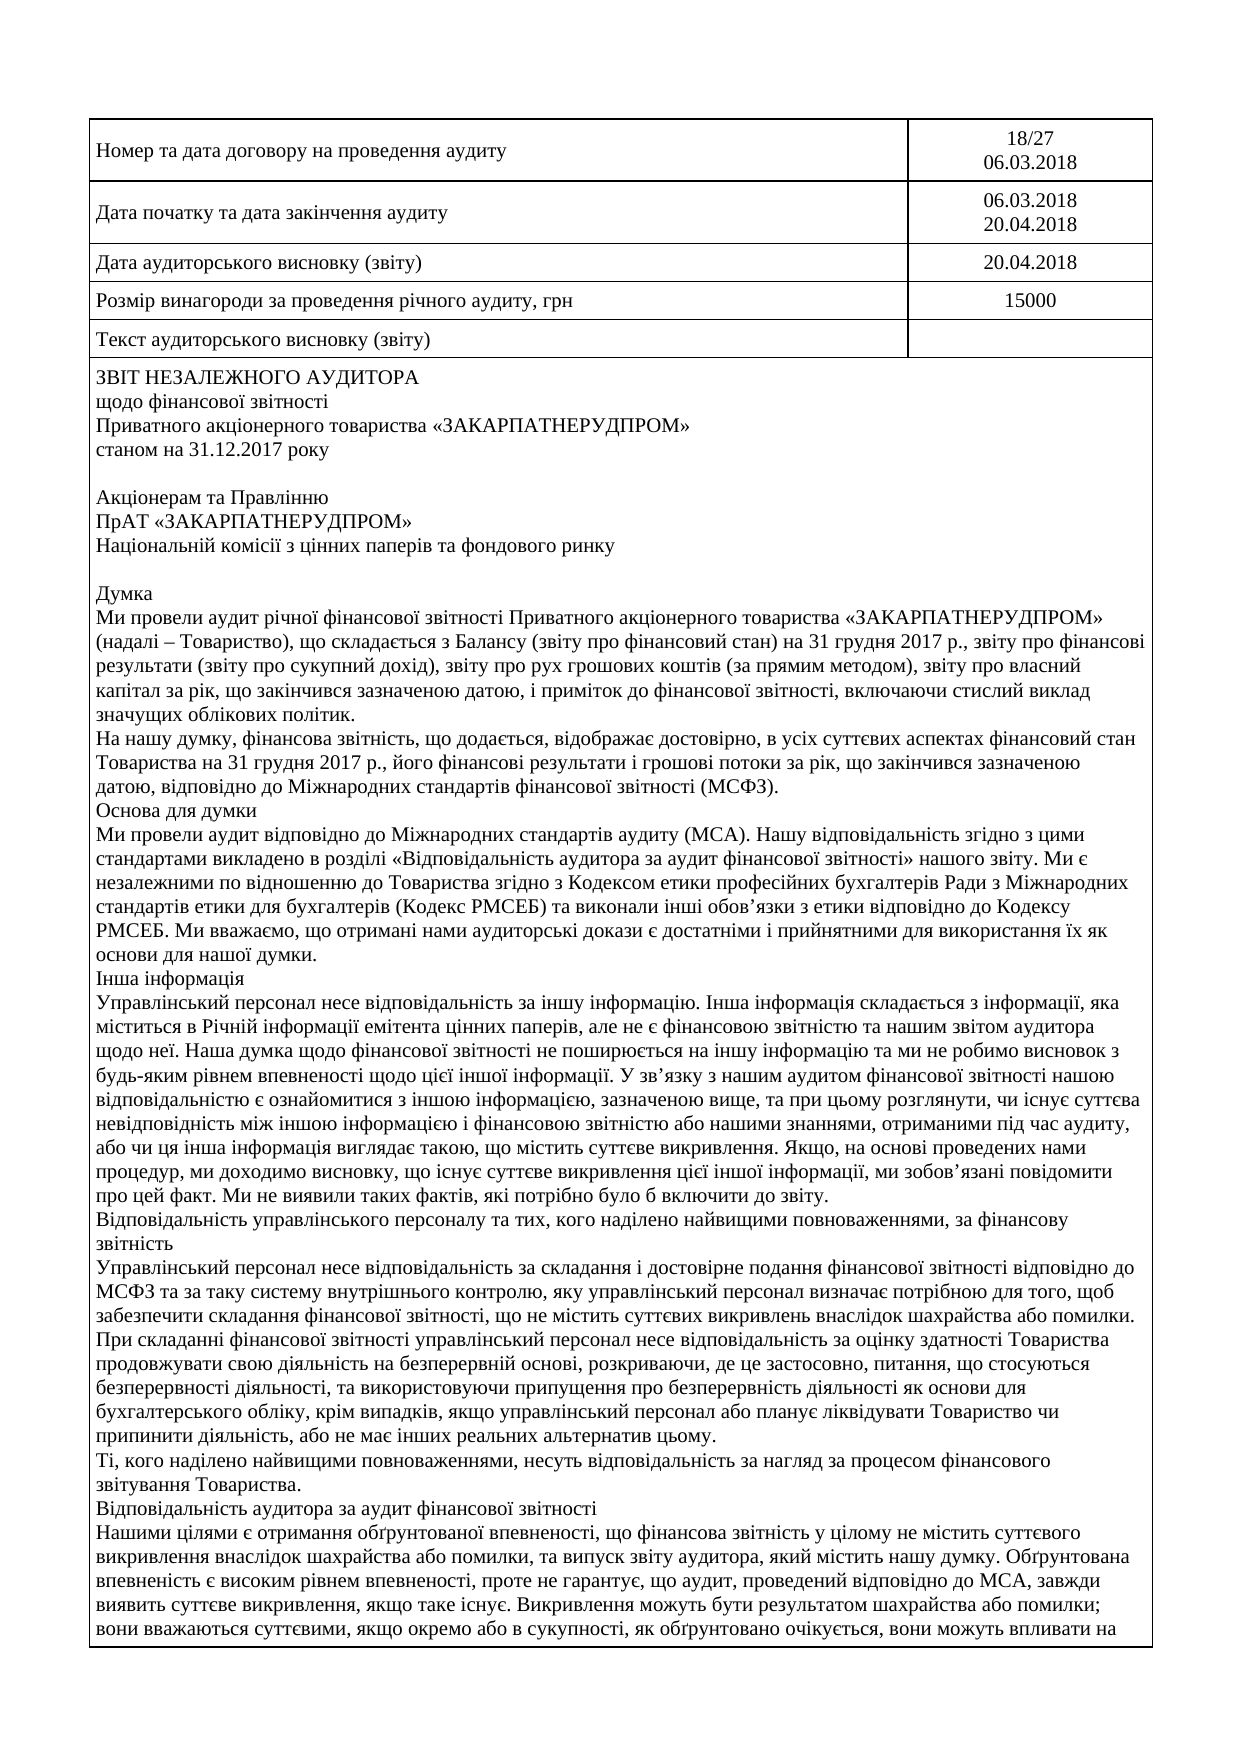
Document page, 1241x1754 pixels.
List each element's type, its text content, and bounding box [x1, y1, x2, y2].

table_cell Номер та дата договору на проведення аудиту [90, 120, 907, 180]
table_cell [90, 358, 1152, 1646]
table_cell 18/27 06.03.2018 [909, 120, 1152, 180]
table_cell Розмір винагороди за проведення річного аудиту, грн [90, 282, 907, 319]
table_cell 20.04.2018 [909, 244, 1152, 281]
table_cell Дата аудиторського висновку (звіту) [90, 244, 907, 281]
table_cell 15000 [909, 282, 1152, 319]
table_cell [909, 320, 1152, 357]
table_cell 06.03.2018 20.04.2018 [909, 182, 1152, 242]
table_cell Текст аудиторського висновку (звіту) [90, 320, 907, 357]
table_cell Дата початку та дата закінчення аудиту [90, 182, 907, 242]
